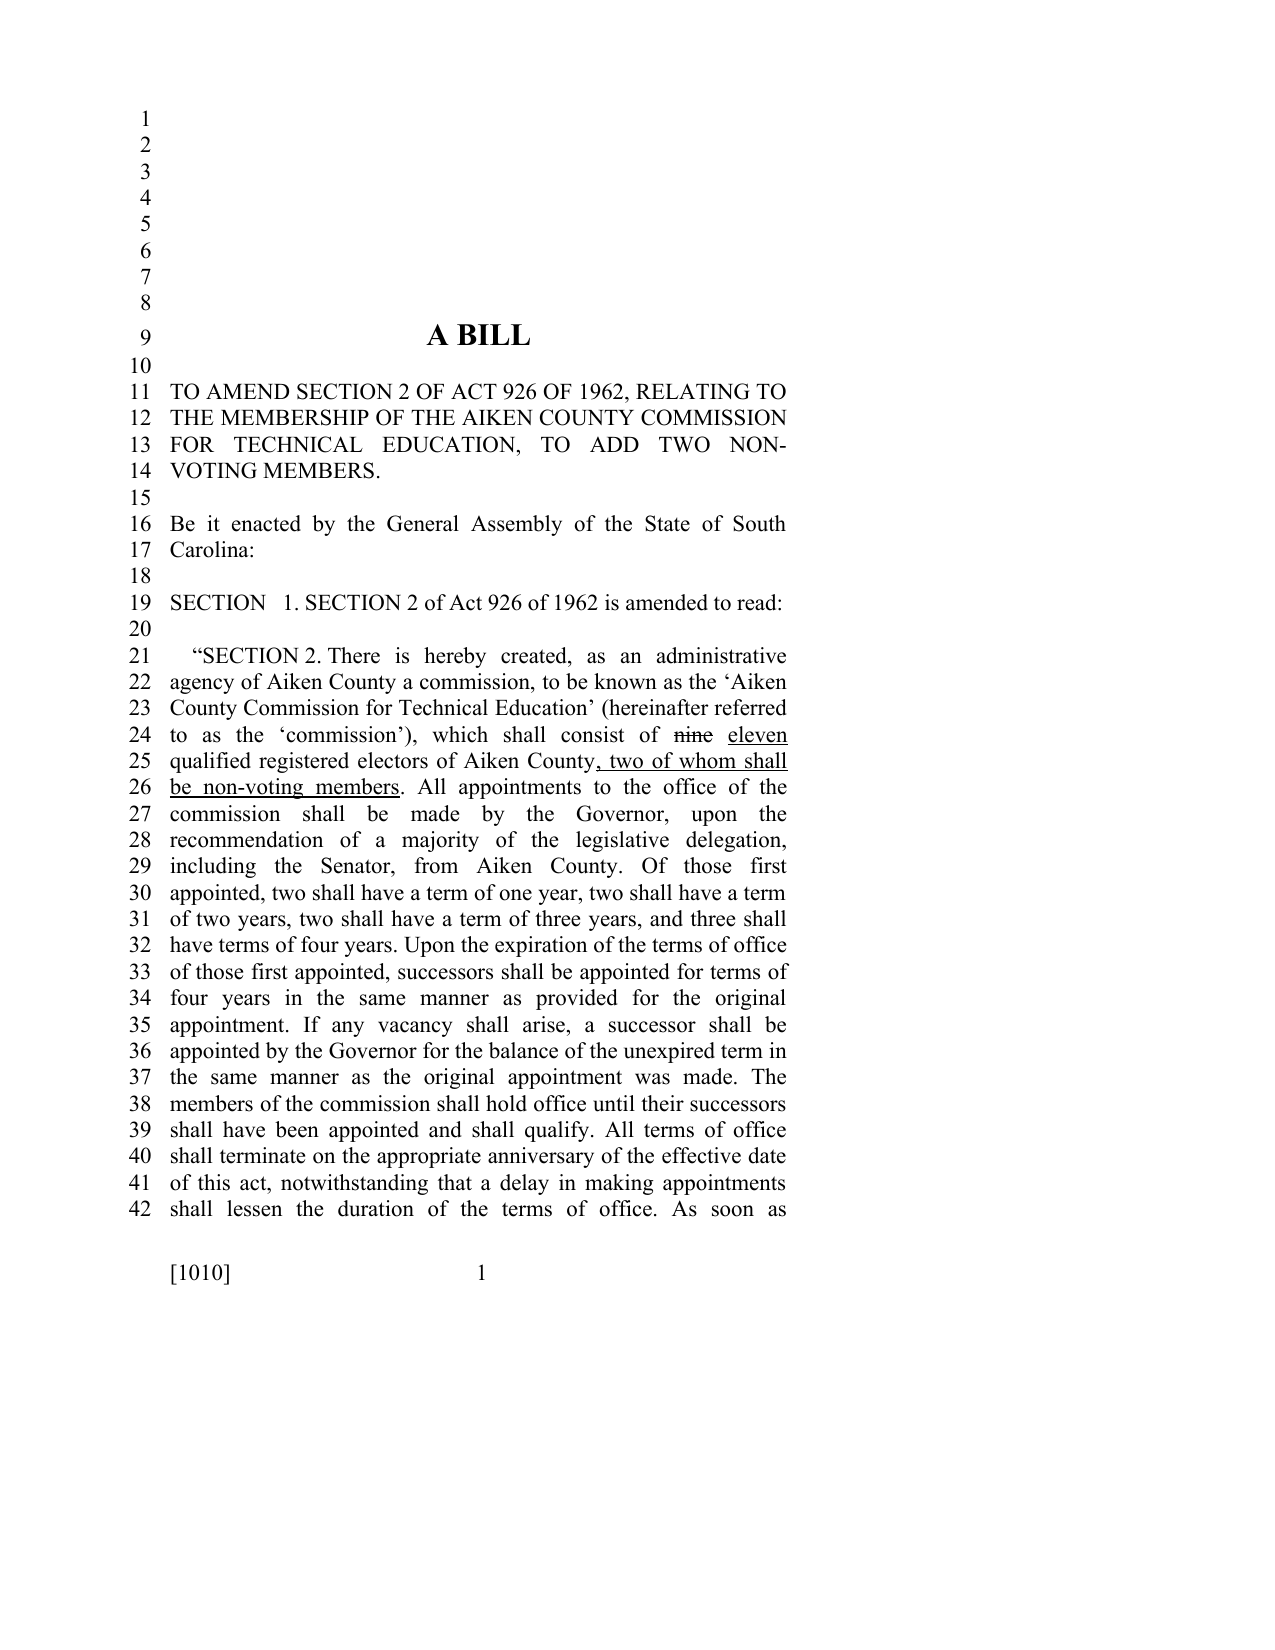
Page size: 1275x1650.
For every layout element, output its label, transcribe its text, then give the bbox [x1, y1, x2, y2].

text Be it enacted by the General Assembly of the State of South Carolina: [169, 510, 787, 563]
text TO AMEND SECTION 2 OF ACT 926 OF 1962, RELATING TO THE MEMBERSHIP OF THE AIKEN COUNTY COMMISSION FOR TECHNICAL EDUCATION, TO ADD TWO NON-VOTING MEMBERS. [169, 378, 787, 483]
text A BILL [169, 316, 787, 352]
text SECTION 1. SECTION 2 of Act 926 of 1962 is amended to read: [169, 589, 787, 615]
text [169, 642, 787, 1221]
